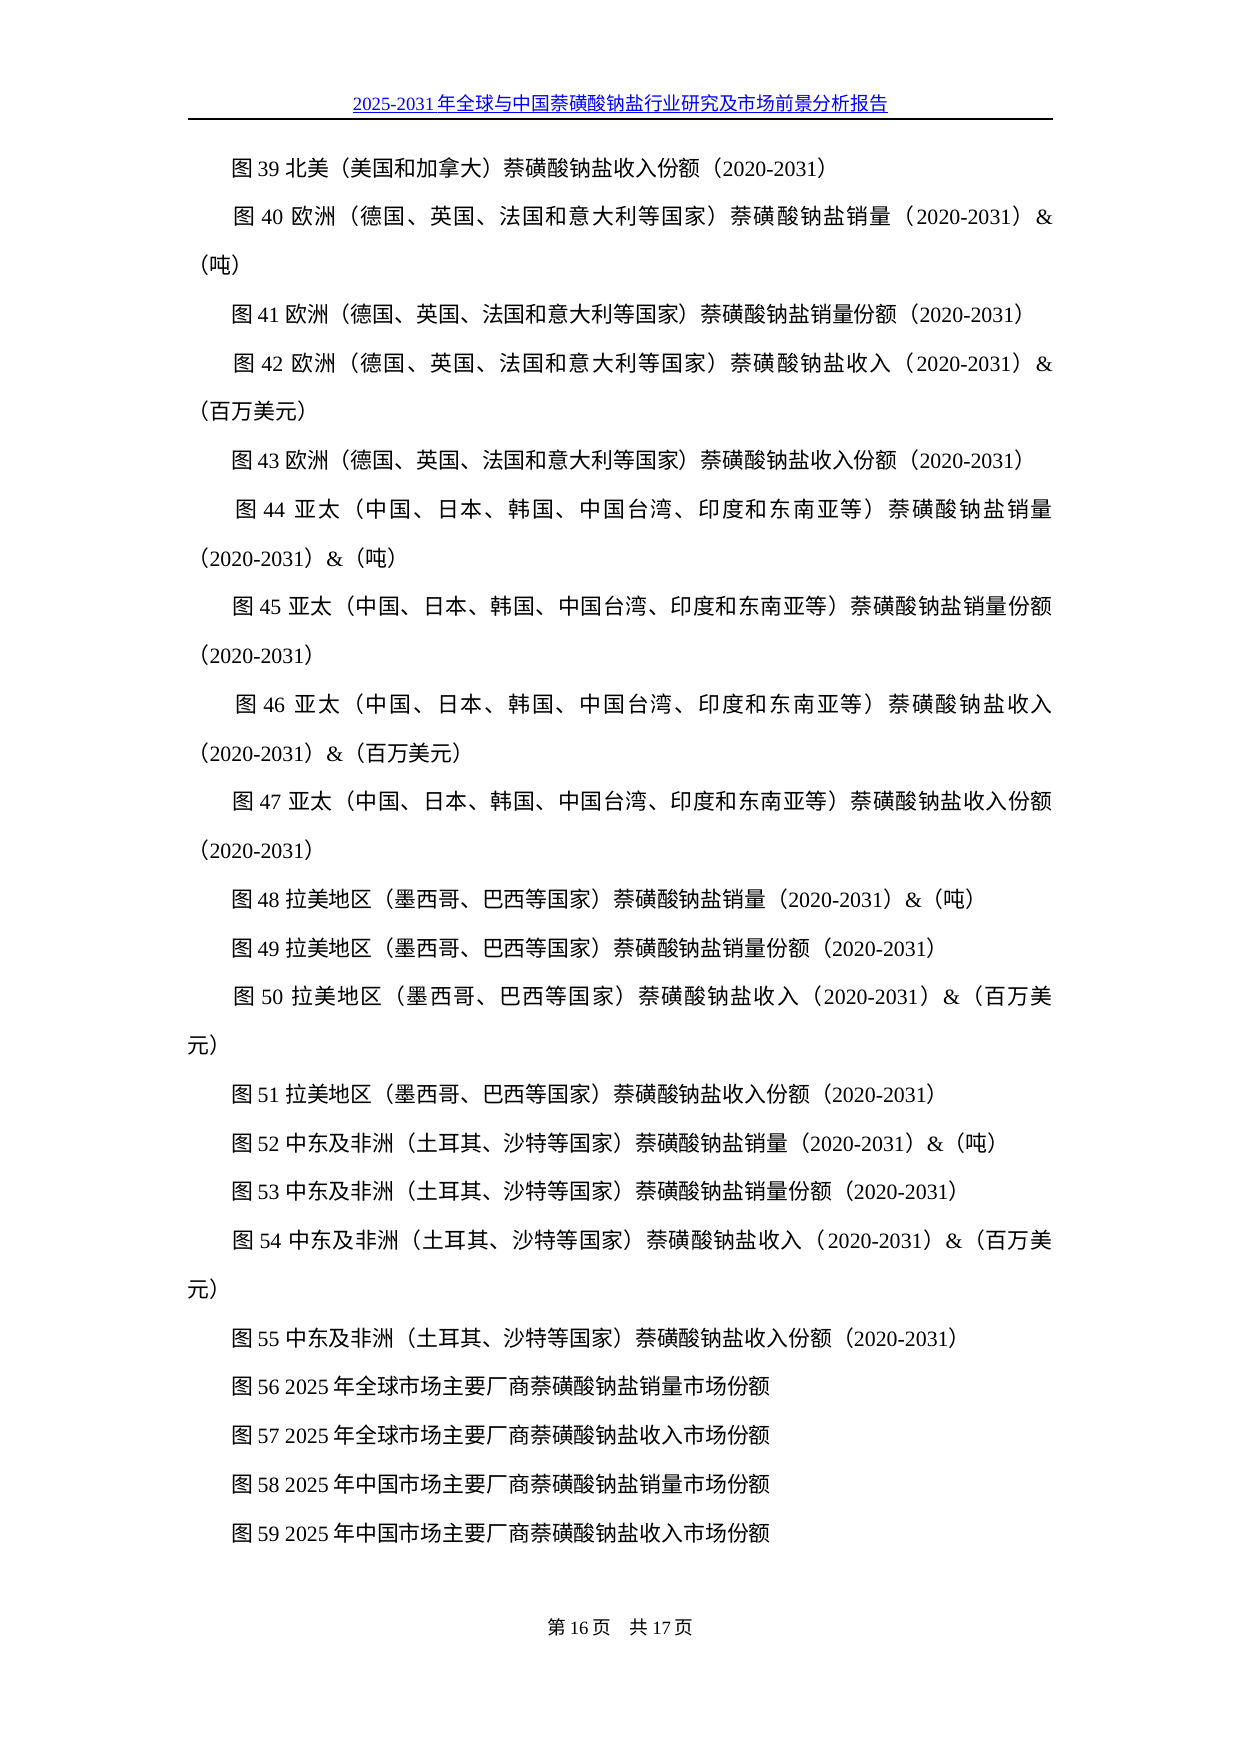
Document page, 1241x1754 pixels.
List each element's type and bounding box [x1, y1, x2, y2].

text [187, 150, 1053, 1548]
